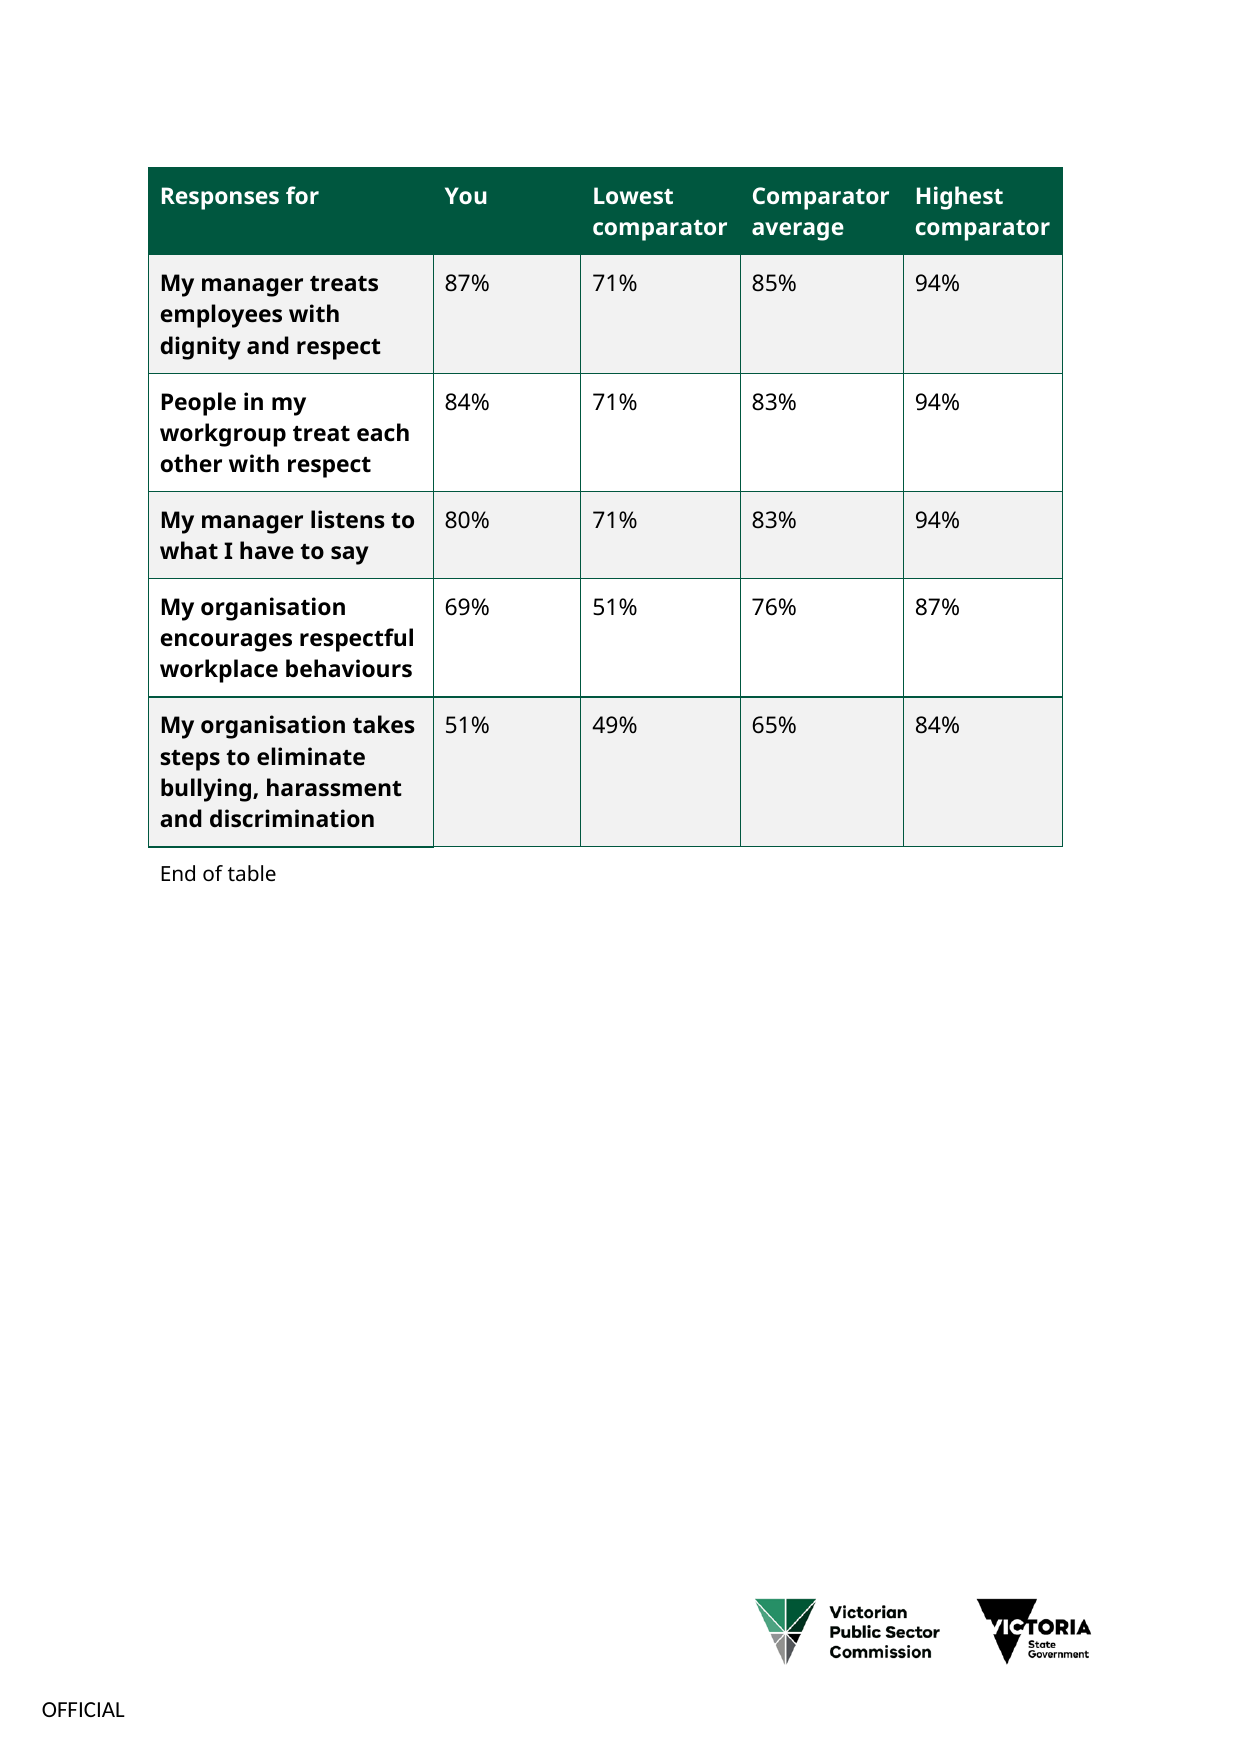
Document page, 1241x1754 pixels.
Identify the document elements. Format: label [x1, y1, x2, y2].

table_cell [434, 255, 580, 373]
picture [754, 1598, 1093, 1666]
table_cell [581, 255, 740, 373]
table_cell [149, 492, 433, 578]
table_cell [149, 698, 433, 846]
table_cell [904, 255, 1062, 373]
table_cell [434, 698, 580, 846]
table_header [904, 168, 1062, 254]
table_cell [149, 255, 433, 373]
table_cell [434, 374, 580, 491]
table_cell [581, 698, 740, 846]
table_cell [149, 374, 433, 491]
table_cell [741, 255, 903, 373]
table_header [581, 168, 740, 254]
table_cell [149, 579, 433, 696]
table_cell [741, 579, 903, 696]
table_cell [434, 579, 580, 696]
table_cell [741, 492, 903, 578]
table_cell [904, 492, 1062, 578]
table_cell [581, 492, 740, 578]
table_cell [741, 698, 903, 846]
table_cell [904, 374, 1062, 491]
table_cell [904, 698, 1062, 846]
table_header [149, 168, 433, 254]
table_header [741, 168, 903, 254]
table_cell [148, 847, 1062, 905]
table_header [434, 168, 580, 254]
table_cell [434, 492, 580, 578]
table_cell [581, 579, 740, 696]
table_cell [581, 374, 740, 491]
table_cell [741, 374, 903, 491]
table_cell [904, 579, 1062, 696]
